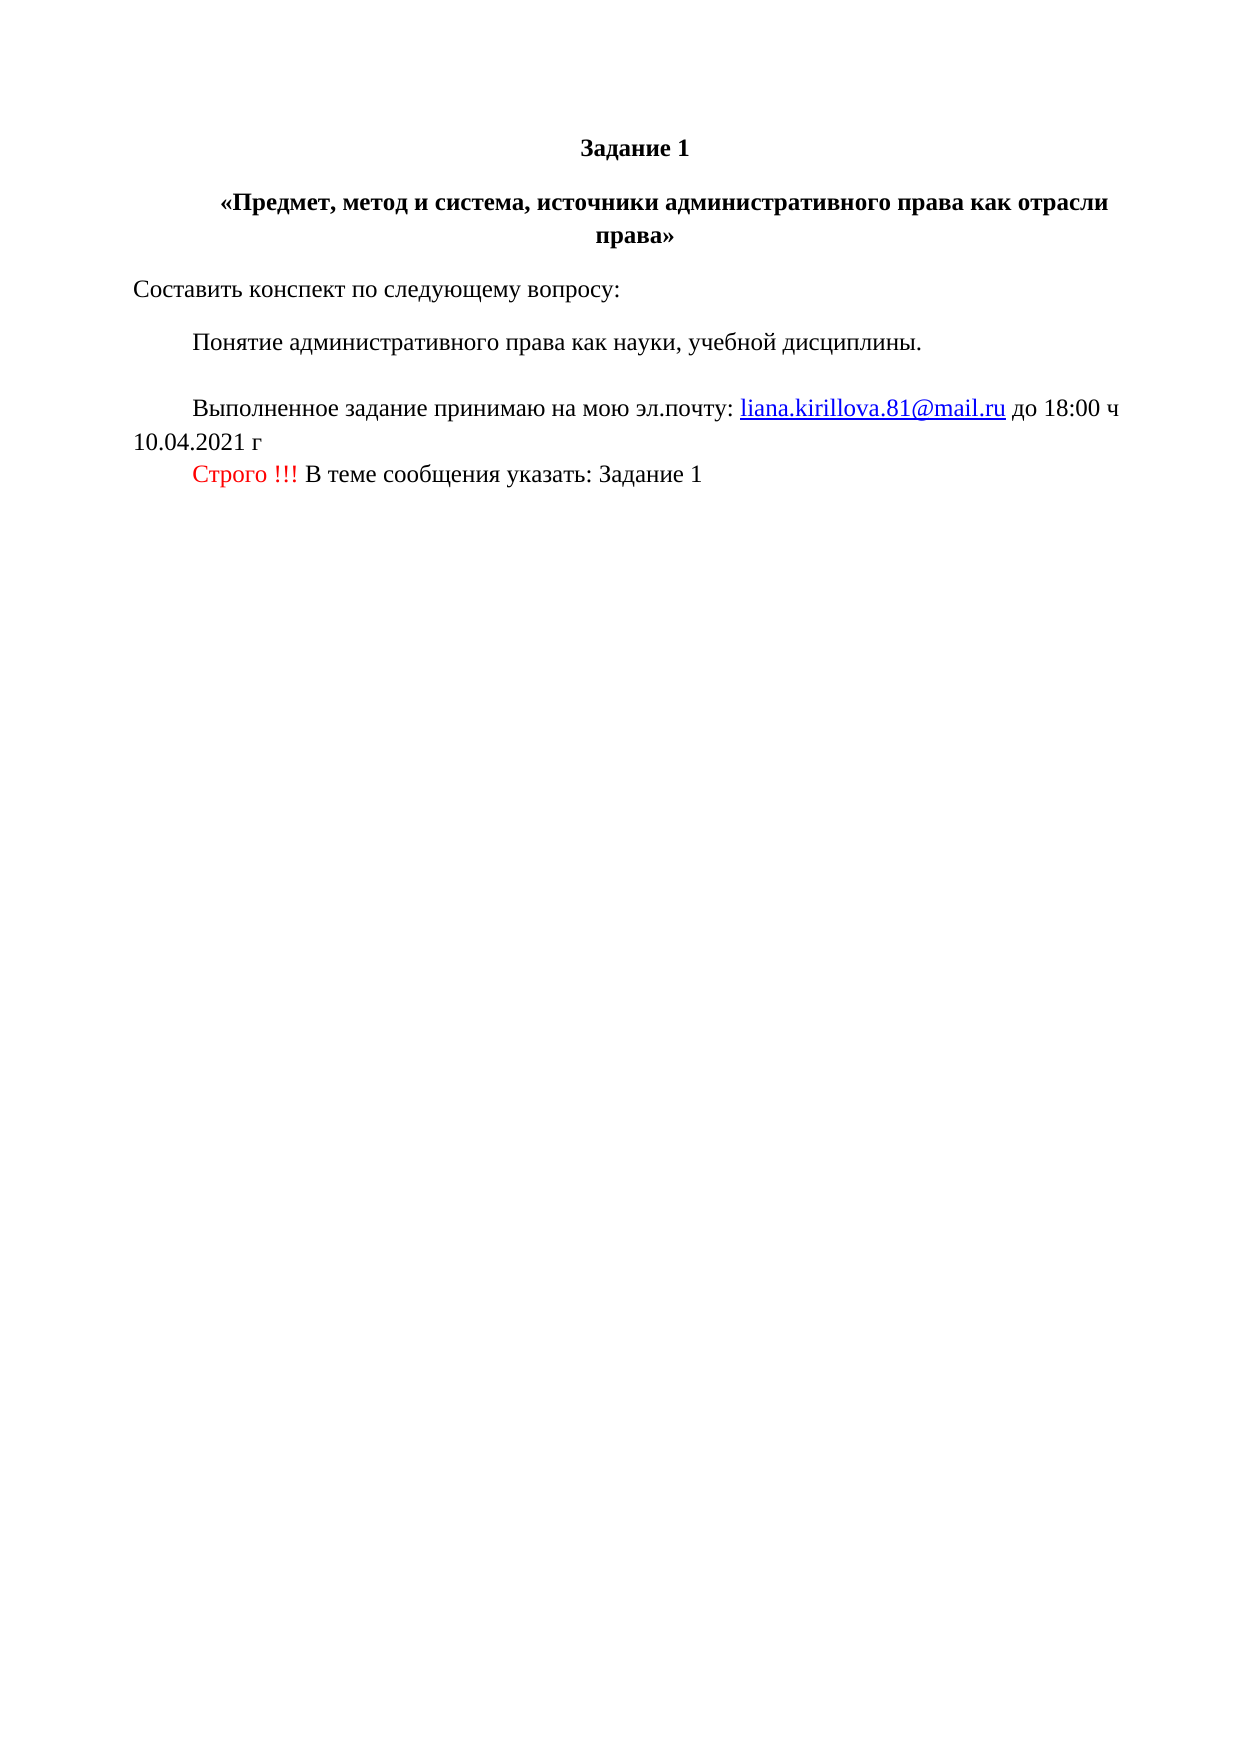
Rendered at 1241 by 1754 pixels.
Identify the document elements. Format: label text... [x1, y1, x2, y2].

list Выполненное задание принимаю на мою эл.почту: liana.kirillova.81@mail.ru до 18:00 ч 10.04.2021 г [133, 393, 1137, 455]
list Строго !!! В теме сообщения указать: Задание 1 [192, 459, 1137, 488]
text Задание 1 [133, 133, 1137, 162]
list Понятие административного права как науки, учебной дисциплины. [192, 327, 1137, 356]
text Составить конспект по следующему вопросу: [133, 274, 1137, 302]
text «Предмет, метод и система, источники административного права как отрасли права» [133, 187, 1137, 248]
